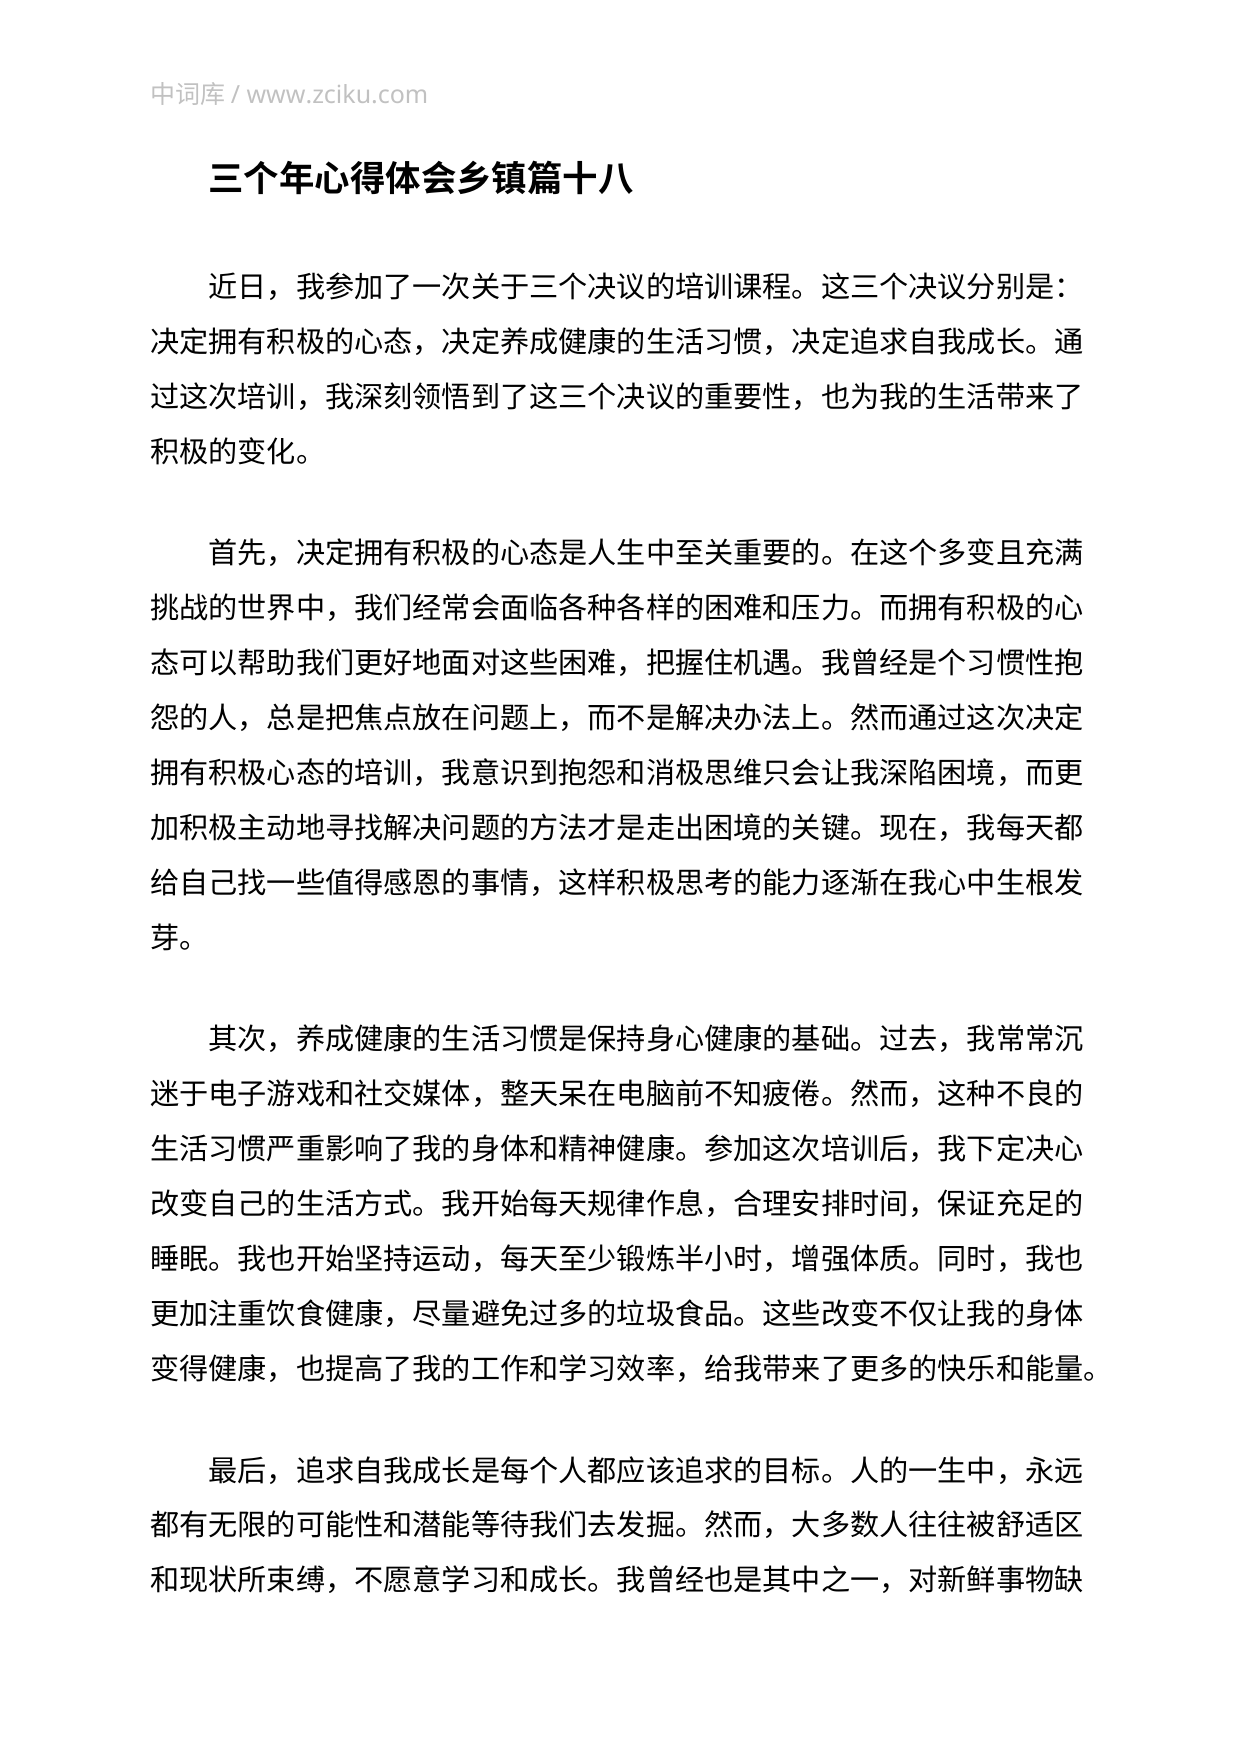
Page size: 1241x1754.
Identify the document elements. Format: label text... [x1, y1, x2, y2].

text 其次，养成健康的生活习惯是保持身心健康的基础。过去，我常常沉迷于电子游戏和社交媒体，整天呆在电脑前不知疲倦。然而，这种不良的生活习惯严重影响了我的身体和精神健康。参加这次培训后，我下定决心改变自己的生活方式。我开始每天规律作息，合理安排时间，保证充足的睡眠。我也开始坚持运动，每天至少锻炼半小时，增强体质。同时，我也更加注重饮食健康，尽量避免过多的垃圾食品。这些改变不仅让我的身体变得健康，也提高了我的工作和学习效率，给我带来了更多的快乐和能量。 [150, 1016, 1090, 1388]
text 近日，我参加了一次关于三个决议的培训课程。这三个决议分别是：决定拥有积极的心态，决定养成健康的生活习惯，决定追求自我成长。通过这次培训，我深刻领悟到了这三个决议的重要性，也为我的生活带来了积极的变化。 [150, 263, 1090, 470]
text 首先，决定拥有积极的心态是人生中至关重要的。在这个多变且充满挑战的世界中，我们经常会面临各种各样的困难和压力。而拥有积极的心态可以帮助我们更好地面对这些困难，把握住机遇。我曾经是个习惯性抱怨的人，总是把焦点放在问题上，而不是解决办法上。然而通过这次决定拥有积极心态的培训，我意识到抱怨和消极思维只会让我深陷困境，而更加积极主动地寻找解决问题的方法才是走出困境的关键。现在，我每天都给自己找一些值得感恩的事情，这样积极思考的能力逐渐在我心中生根发芽。 [150, 530, 1090, 956]
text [150, 1447, 1090, 1599]
text 三个年心得体会乡镇篇十八 [150, 150, 1090, 201]
